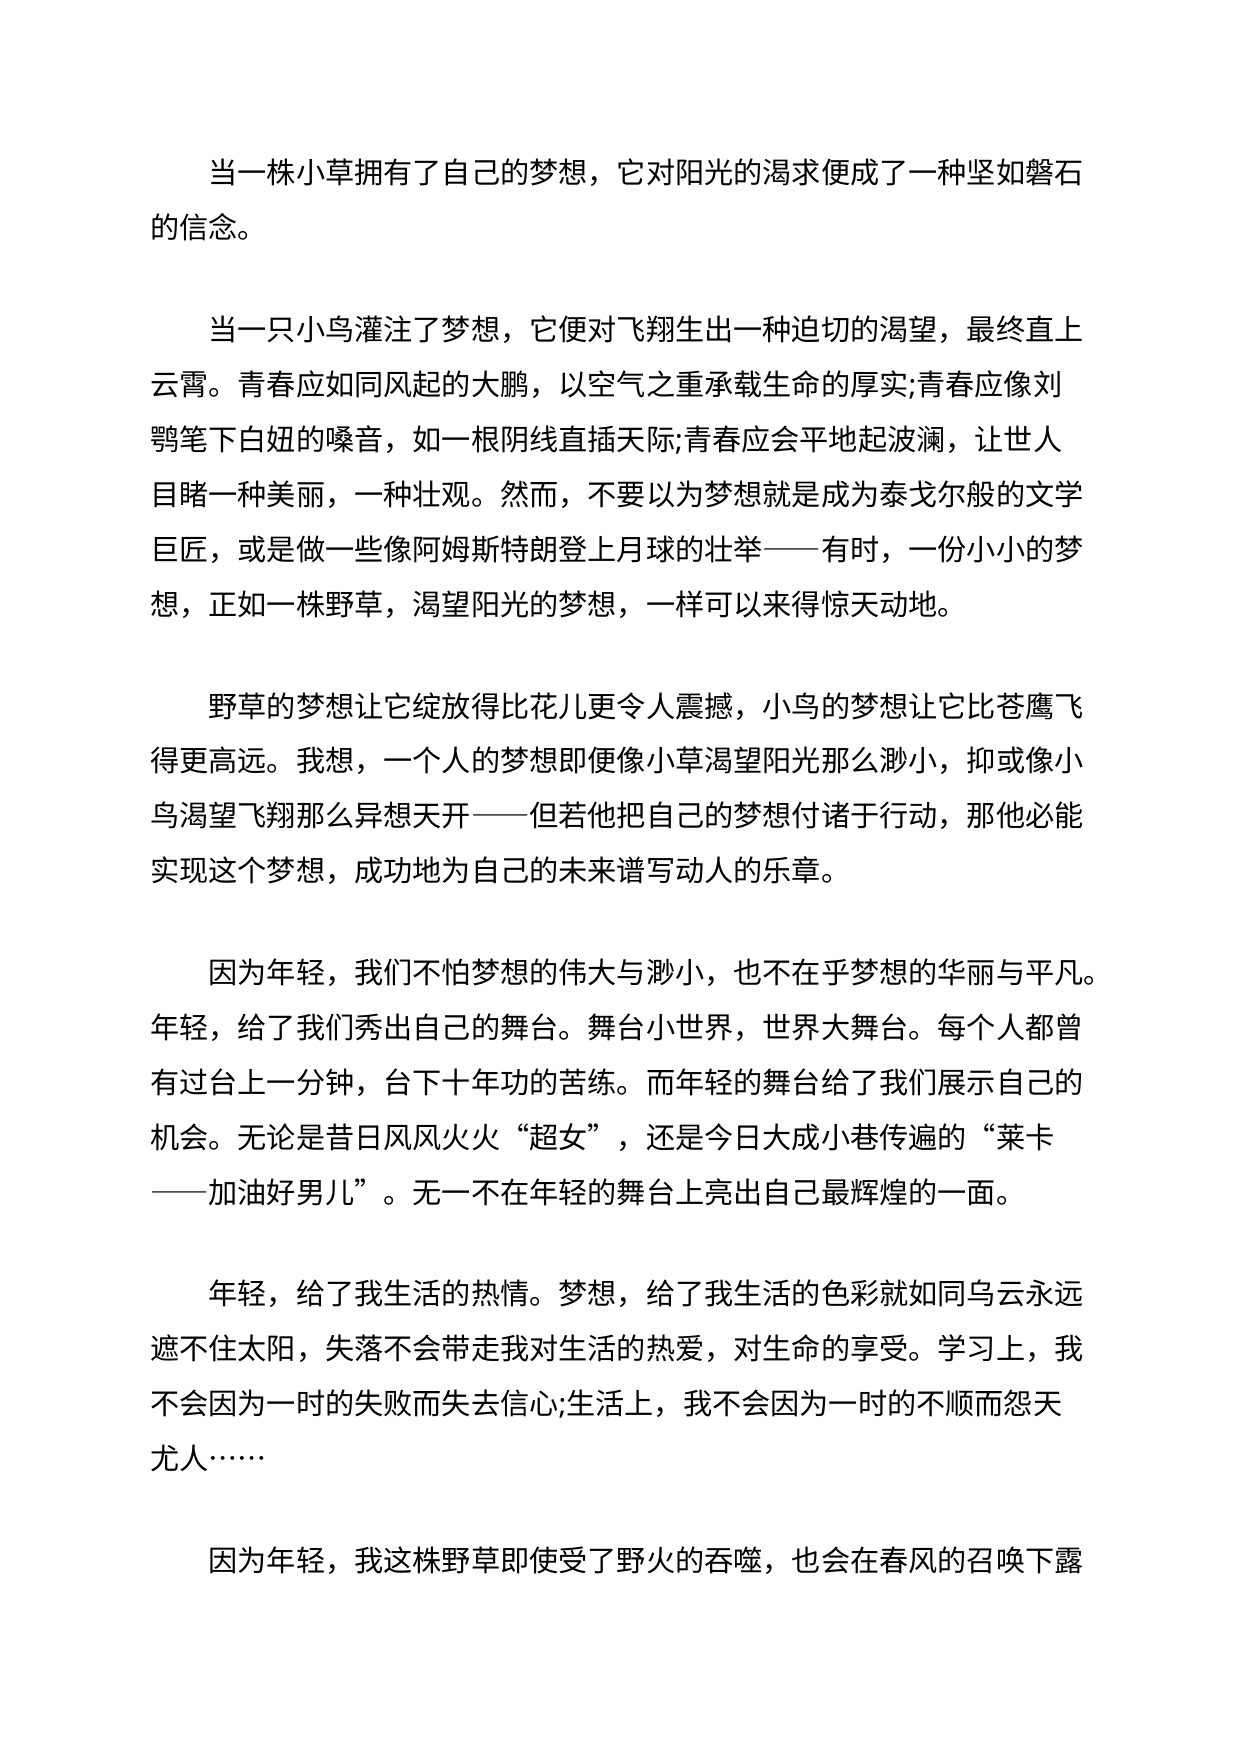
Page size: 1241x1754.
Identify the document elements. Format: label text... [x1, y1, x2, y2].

text 年轻，给了我生活的热情。梦想，给了我生活的色彩就如同乌云永远遮不住太阳，失落不会带走我对生活的热爱，对生命的享受。学习上，我不会因为一时的失败而失去信心;生活上，我不会因为一时的不顺而怨天尤人…… [150, 1271, 1090, 1478]
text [150, 1537, 1090, 1580]
text 野草的梦想让它绽放得比花儿更令人震撼，小鸟的梦想让它比苍鹰飞得更高远。我想，一个人的梦想即便像小草渴望阳光那么渺小，抑或像小鸟渴望飞翔那么异想天开——但若他把自己的梦想付诸于行动，那他必能实现这个梦想，成功地为自己的未来谱写动人的乐章。 [150, 683, 1090, 890]
text 当一株小草拥有了自己的梦想，它对阳光的渴求便成了一种坚如磐石的信念。 [150, 150, 1090, 247]
text 因为年轻，我们不怕梦想的伟大与渺小，也不在乎梦想的华丽与平凡。年轻，给了我们秀出自己的舞台。舞台小世界，世界大舞台。每个人都曾有过台上一分钟，台下十年功的苦练。而年轻的舞台给了我们展示自己的机会。无论是昔日风风火火“超女”，还是今日大成小巷传遍的“莱卡——加油好男儿”。无一不在年轻的舞台上亮出自己最辉煌的一面。 [150, 949, 1090, 1211]
text 当一只小鸟灌注了梦想，它便对飞翔生出一种迫切的渴望，最终直上云霄。青春应如同风起的大鹏，以空气之重承载生命的厚实;青春应像刘鹗笔下白妞的嗓音，如一根阴线直插天际;青春应会平地起波澜，让世人目睹一种美丽，一种壮观。然而，不要以为梦想就是成为泰戈尔般的文学巨匠，或是做一些像阿姆斯特朗登上月球的壮举——有时，一份小小的梦想，正如一株野草，渴望阳光的梦想，一样可以来得惊天动地。 [150, 307, 1090, 624]
